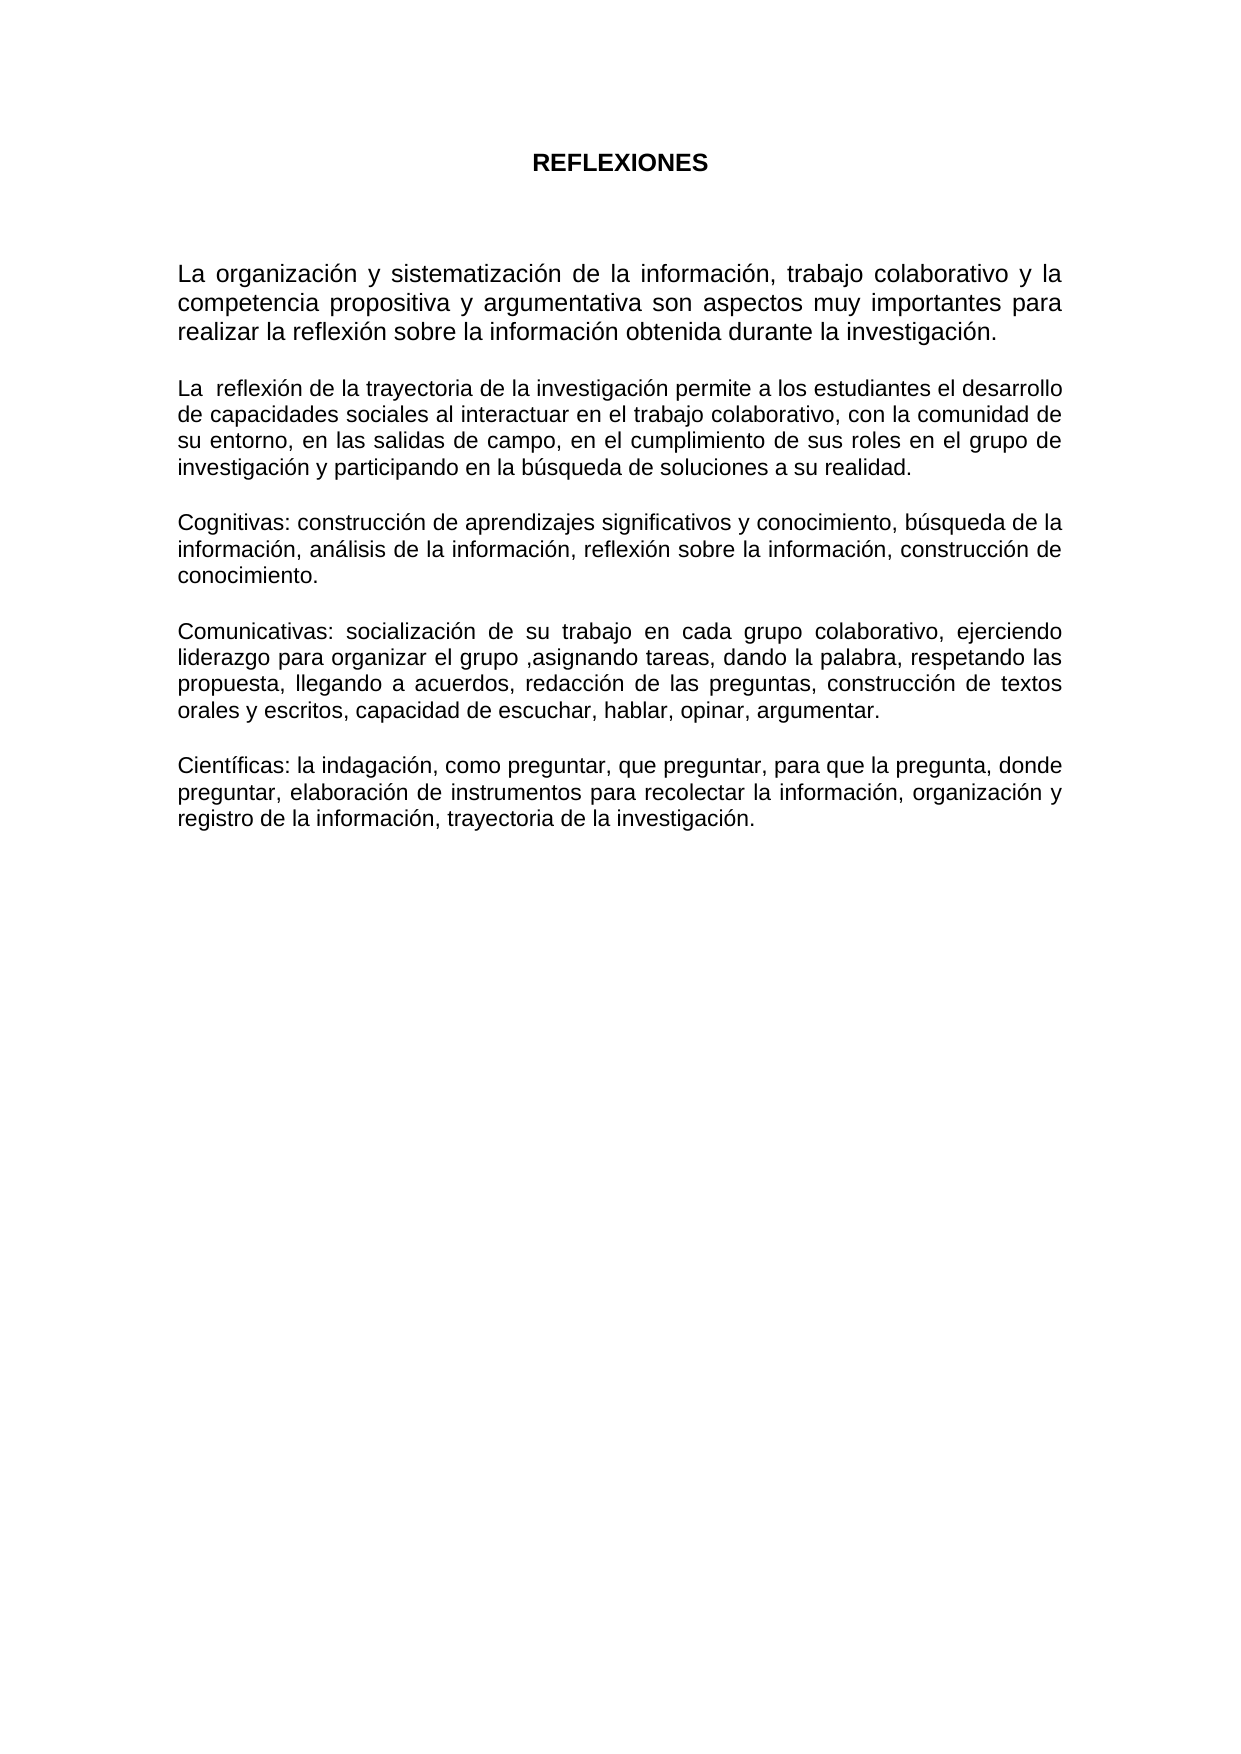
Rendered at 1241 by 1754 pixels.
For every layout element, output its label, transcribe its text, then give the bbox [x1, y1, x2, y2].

text Comunicativas: socialización de su trabajo en cada grupo colaborativo, ejerciendo liderazgo para organizar el grupo ,asignando tareas, dando la palabra, respetando las propuesta, llegando a acuerdos, redacción de las preguntas, construcción de textos orales y escritos, capacidad de escuchar, hablar, opinar, argumentar. [177, 618, 1063, 723]
text REFLEXIONES [177, 148, 1063, 176]
text La organización y sistematización de la información, trabajo colaborativo y la competencia propositiva y argumentativa son aspectos muy importantes para realizar la reflexión sobre la información obtenida durante la investigación. [177, 259, 1063, 346]
text Científicas: la indagación, como preguntar, que preguntar, para que la pregunta, donde preguntar, elaboración de instrumentos para recolectar la información, organización y registro de la información, trayectoria de la investigación. [177, 752, 1063, 831]
text La reflexión de la trayectoria de la investigación permite a los estudiantes el desarrollo de capacidades sociales al interactuar en el trabajo colaborativo, con la comunidad de su entorno, en las salidas de campo, en el cumplimiento de sus roles en el grupo de investigación y participando en la búsqueda de soluciones a su realidad. [177, 375, 1063, 480]
text Cognitivas: construcción de aprendizajes significativos y conocimiento, búsqueda de la información, análisis de la información, reflexión sobre la información, construcción de conocimiento. [177, 509, 1063, 588]
